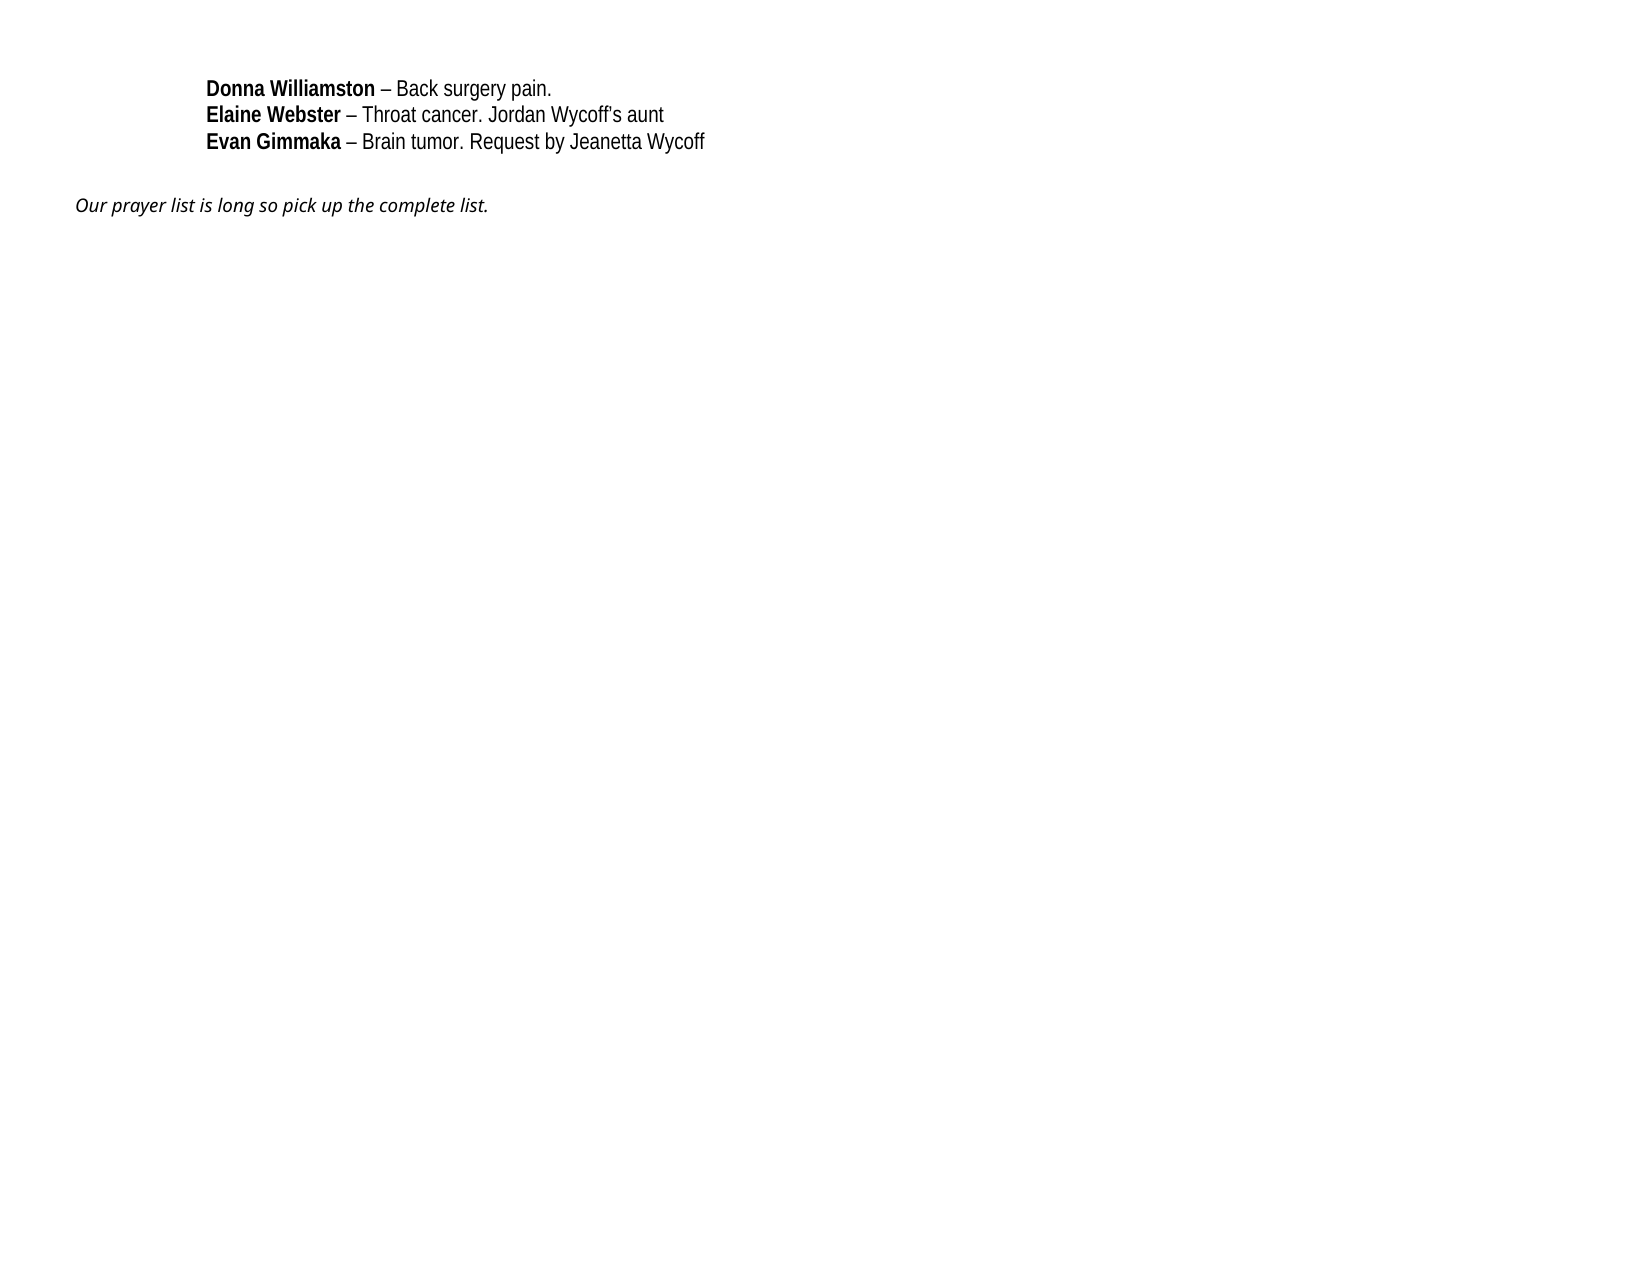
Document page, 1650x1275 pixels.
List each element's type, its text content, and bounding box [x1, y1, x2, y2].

text Our prayer list is long so pick up the complete list. [75, 192, 750, 217]
text Elaine Webster – Throat cancer. Jordan Wycoff’s aunt [75, 101, 750, 128]
text Donna Williamston – Back surgery pain. [75, 75, 750, 101]
text Evan Gimmaka – Brain tumor. Request by Jeanetta Wycoff [75, 128, 750, 154]
